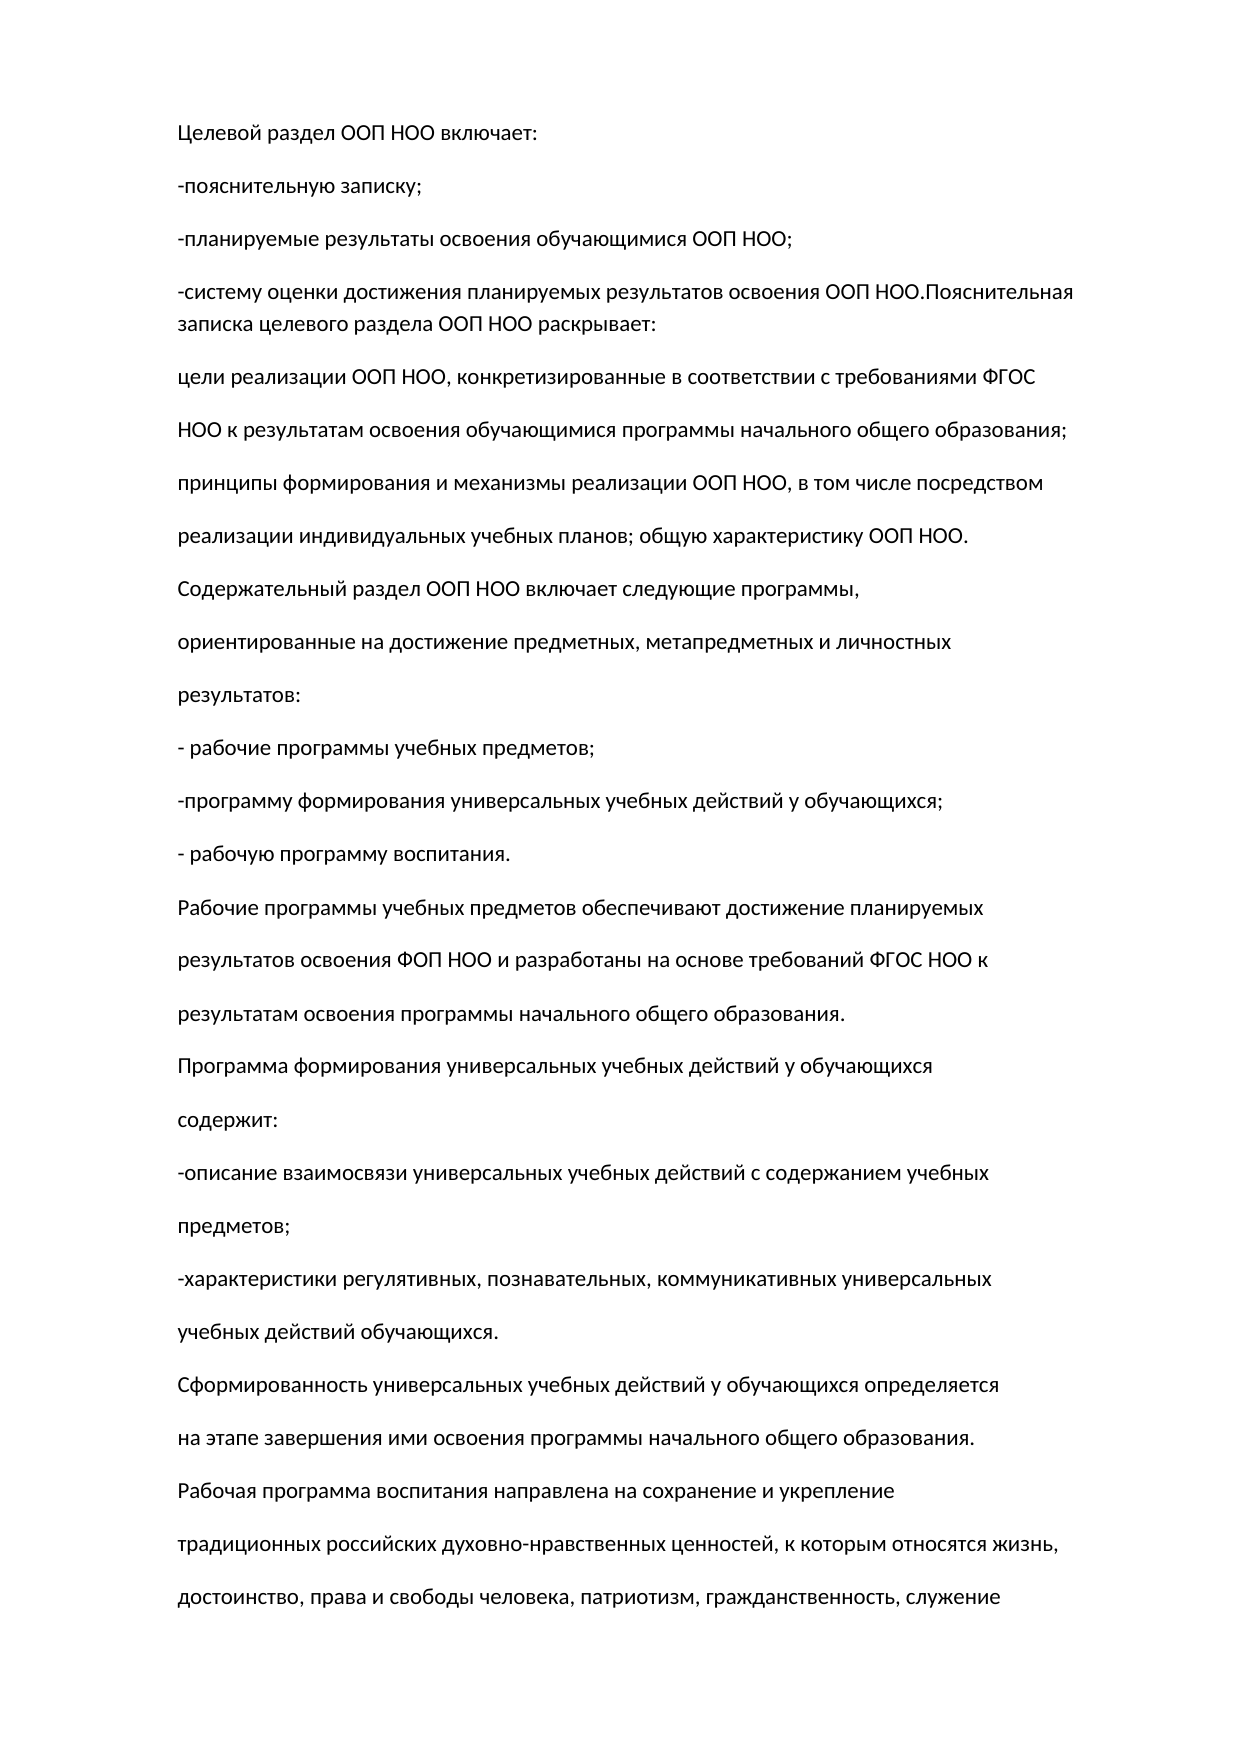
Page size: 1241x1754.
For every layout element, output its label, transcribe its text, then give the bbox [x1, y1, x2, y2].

text -пояснительную записку; [177, 171, 1152, 199]
text предметов; [177, 1211, 1152, 1239]
text результатов: [177, 681, 1152, 708]
text содержит: [177, 1105, 1152, 1133]
text достоинство, права и свободы человека, патриотизм, гражданственность, служение [177, 1582, 1152, 1610]
text - рабочие программы учебных предметов; [177, 733, 1152, 762]
text принципы формирования и механизмы реализации ООП НОО, в том числе посредством [177, 468, 1152, 496]
text -систему оценки достижения планируемых результатов освоения ООП НОО.Пояснительная записка целевого раздела ООП НОО раскрывает: [177, 277, 1152, 337]
text -характеристики регулятивных, познавательных, коммуникативных универсальных [177, 1264, 1152, 1292]
text на этапе завершения ими освоения программы начального общего образования. [177, 1423, 1152, 1451]
text Программа формирования универсальных учебных действий у обучающихся [177, 1052, 1152, 1080]
text результатам освоения программы начального общего образования. [177, 999, 1152, 1027]
text реализации индивидуальных учебных планов; общую характеристику ООП НОО. [177, 521, 1152, 549]
text -программу формирования универсальных учебных действий у обучающихся; [177, 787, 1152, 814]
text Сформированность универсальных учебных действий у обучающихся определяется [177, 1370, 1152, 1398]
text ориентированные на достижение предметных, метапредметных и личностных [177, 627, 1152, 656]
text Содержательный раздел ООП НОО включает следующие программы, [177, 574, 1152, 602]
text результатов освоения ФОП НОО и разработаны на основе требований ФГОС НОО к [177, 946, 1152, 974]
text учебных действий обучающихся. [177, 1317, 1152, 1345]
text - рабочую программу воспитания. [177, 839, 1152, 868]
text традиционных российских духовно-нравственных ценностей, к которым относятся жизнь, [177, 1529, 1152, 1557]
text Рабочие программы учебных предметов обеспечивают достижение планируемых [177, 893, 1152, 921]
text цели реализации ООП НОО, конкретизированные в соответствии с требованиями ФГОС [177, 362, 1152, 390]
text -описание взаимосвязи универсальных учебных действий с содержанием учебных [177, 1158, 1152, 1186]
text Целевой раздел ООП НОО включает: [177, 118, 1152, 146]
text -планируемые результаты освоения обучающимися ООП НОО; [177, 224, 1152, 252]
text НОО к результатам освоения обучающимися программы начального общего образования; [177, 415, 1152, 443]
text Рабочая программа воспитания направлена на сохранение и укрепление [177, 1476, 1152, 1504]
